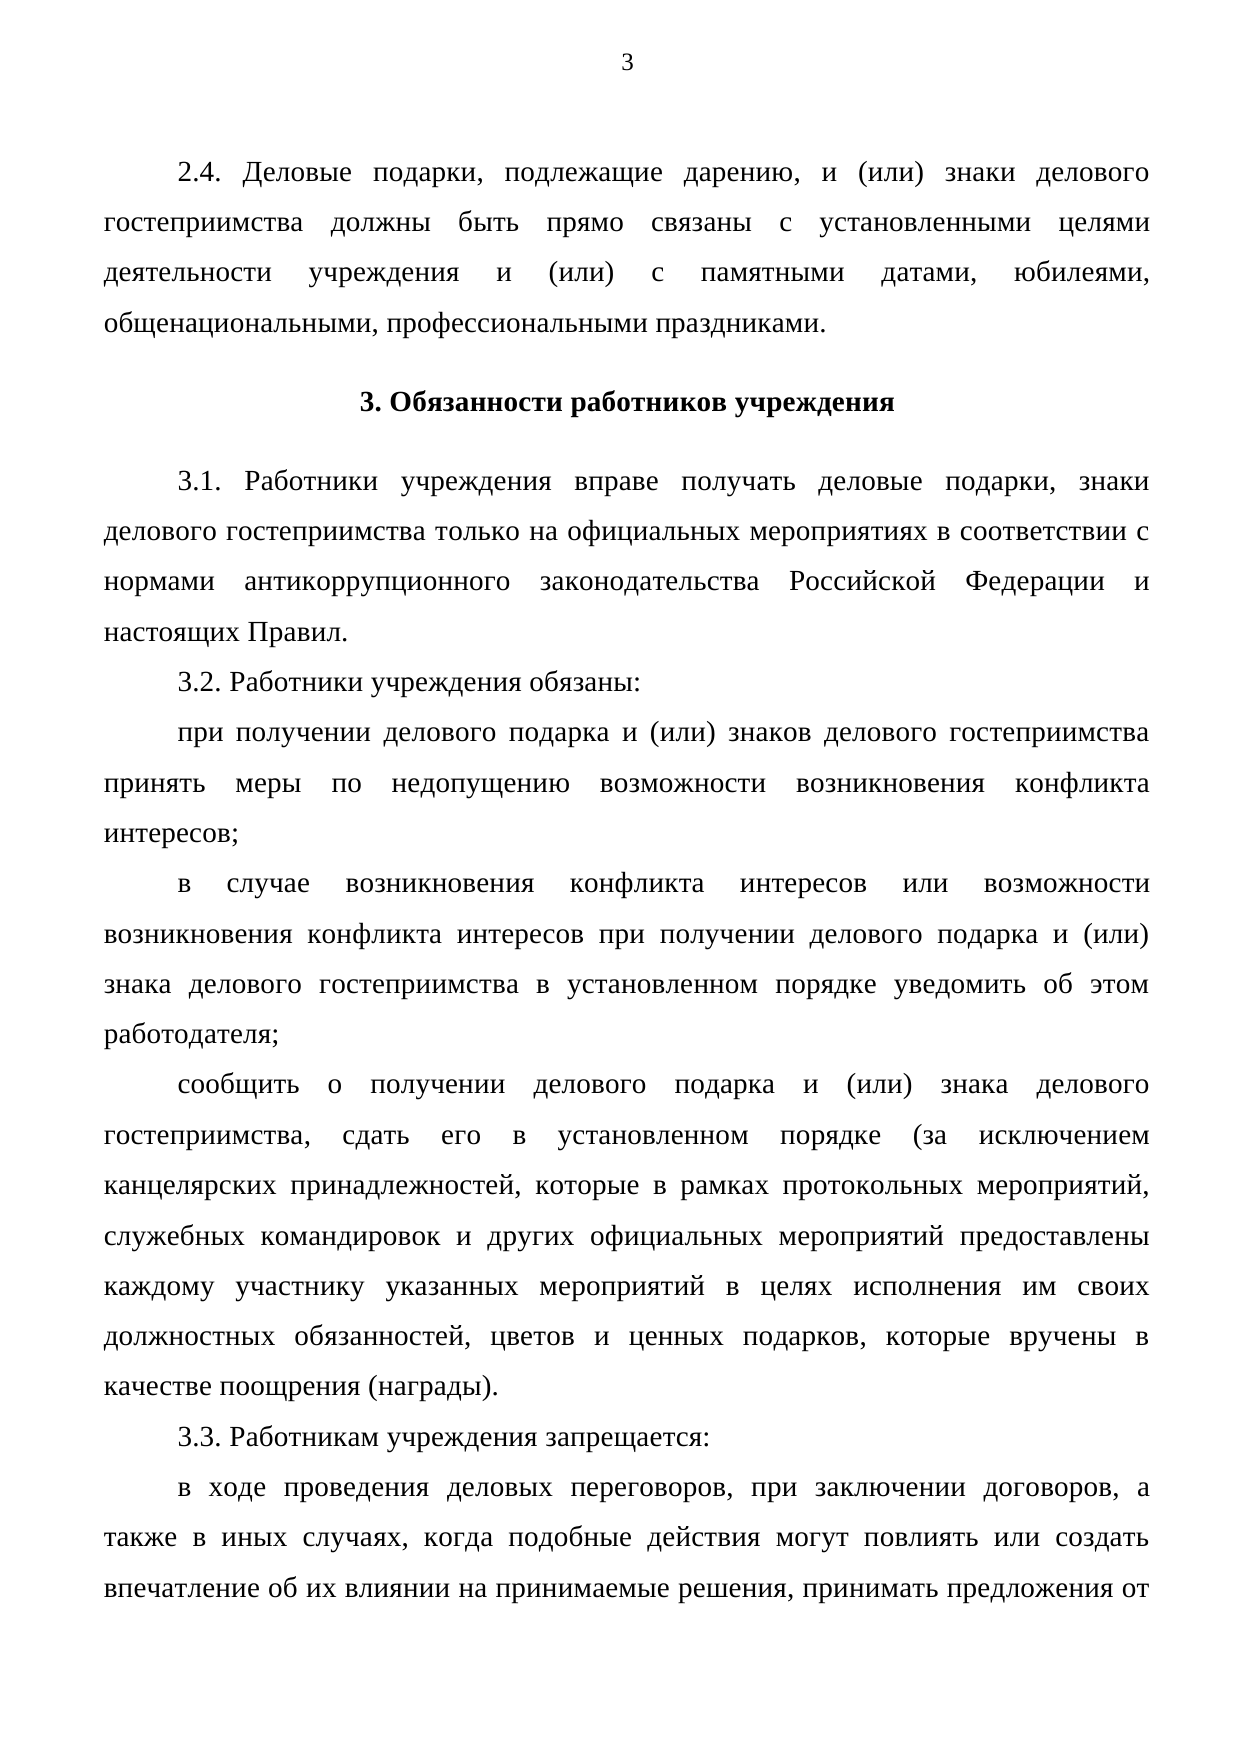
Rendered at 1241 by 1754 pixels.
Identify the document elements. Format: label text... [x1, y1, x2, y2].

text сообщить о получении делового подарка и (или) знака делового гостеприимства, сдать его в установленном порядке (за исключением канцелярских принадлежностей, которые в рамках протокольных мероприятий, служебных командировок и других официальных мероприятий предоставлены каждому участнику указанных мероприятий в целях исполнения им своих должностных обязанностей, цветов и ценных подарков, которые вручены в качестве поощрения (награды). [103, 1067, 1152, 1402]
text 3. Обязанности работников учреждения [103, 384, 1152, 417]
text 2.4. Деловые подарки, подлежащие дарению, и (или) знаки делового гостеприимства должны быть прямо связаны с установленными целями деятельности учреждения и (или) с памятными датами, юбилеями, общенациональными, профессиональными праздниками. [103, 154, 1152, 338]
text 3.1. Работники учреждения вправе получать деловые подарки, знаки делового гостеприимства только на официальных мероприятиях в соответствии с нормами антикоррупционного законодательства Российской Федерации и настоящих Правил. [103, 463, 1152, 647]
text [103, 1469, 1152, 1603]
text 3.3. Работникам учреждения запрещается: [103, 1419, 1152, 1452]
text в случае возникновения конфликта интересов или возможности возникновения конфликта интересов при получении делового подарка и (или) знака делового гостеприимства в установленном порядке уведомить об этом работодателя; [103, 865, 1152, 1050]
text 3.2. Работники учреждения обязаны: [103, 664, 1152, 698]
text при получении делового подарка и (или) знаков делового гостеприимства принять меры по недопущению возможности возникновения конфликта интересов; [103, 714, 1152, 849]
